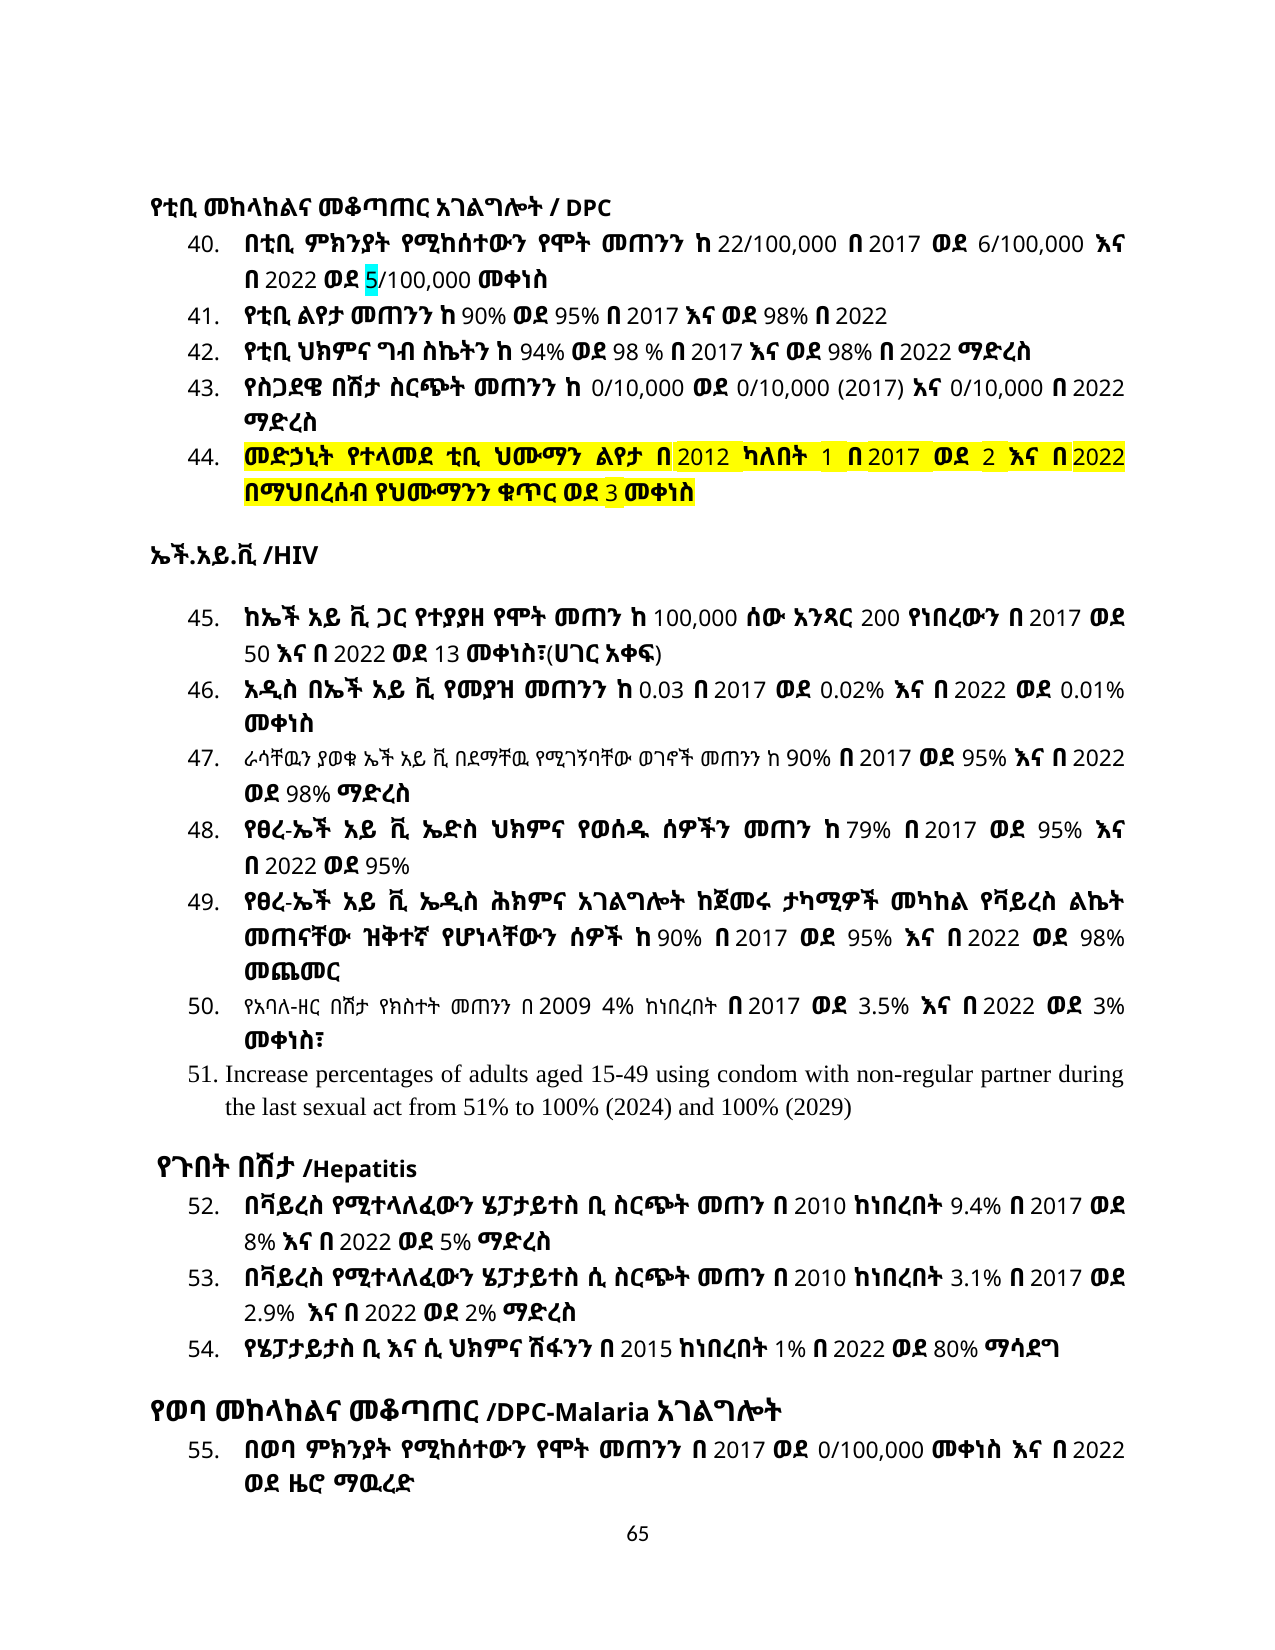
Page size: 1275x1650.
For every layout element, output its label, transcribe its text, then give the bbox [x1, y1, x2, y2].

text ኤች.አይ.ቪ /HIV [150, 537, 1125, 572]
list ከኤች አይ ቪ ጋር የተያያዘ የሞት መጠን ከ100,000 ሰው አንጻር 200 የነበረውን በ2017 ወደ 50 እና በ2022 ወደ 13 መቀነስ፣(ሀገር አቀፍ) [187, 602, 1125, 669]
text የወባ መከላከልና መቆጣጠር /DPC-Malaria አገልግሎት [150, 1394, 1125, 1429]
list መድኃኒት የተላመደ ቲቢ ህሙማን ልየታ በ2012 ካለበት 1 በ2017 ወደ 2 እና በ2022 በማህበረሰብ የህሙማንን ቁጥር ወደ 3 መቀነስ [187, 441, 1125, 508]
list በቫይረስ የሚተላለፈውን ሄፓታይተስ ቢ ስርጭት መጠን በ2010 ከነበረበት 9.4% በ2017 ወደ 8% እና በ2022 ወደ 5% ማድረስ [187, 1189, 1125, 1257]
list የቲቢ ህክምና ግብ ስኬትን ከ 94% ወደ 98 % በ2017 እና ወደ 98% በ2022 ማድረስ [187, 336, 1125, 367]
list የፀረ-ኤች አይ ቪ ኤድስ ህክምና የወሰዱ ሰዎችን መጠን ከ79% በ2017 ወደ 95% እና በ2022 ወደ 95% [187, 814, 1125, 881]
text የቲቢ መከላከልና መቆጣጠር አገልግሎት / DPC [150, 189, 1125, 223]
text የጉበት በሽታ /Hepatitis [150, 1150, 1125, 1184]
list የሄፓታይታስ ቢ እና ሲ ህክምና ሽፋንን በ2015 ከነበረበት 1% በ2022 ወደ 80% ማሳደግ [187, 1333, 1125, 1364]
list የቲቢ ልየታ መጠንን ከ90% ወደ 95% በ2017 እና ወደ 98% በ2022 [187, 300, 1125, 331]
list በቫይረስ የሚተላለፈውን ሄፓታይተስ ሲ ስርጭት መጠን በ2010 ከነበረበት 3.1% በ2017 ወደ 2.9% እና በ2022 ወደ 2% ማድረስ [187, 1261, 1125, 1329]
list በወባ ምክንያት የሚከሰተውን የሞት መጠንን በ2017 ወደ 0/100,000 መቀነስ እና በ2022 ወደ ዜሮ ማዉረድ [187, 1434, 1125, 1499]
list አዲስ በኤች አይ ቪ የመያዝ መጠንን ከ0.03 በ2017 ወደ 0.02% እና በ2022 ወደ 0.01% መቀነስ [187, 673, 1125, 738]
list ራሳቸዉን ያወቁ ኤች አይ ቪ በደማቸዉ የሚገኝባቸው ወገኖች መጠንን ከ90% በ2017 ወደ 95% እና በ2022 ወደ 98% ማድረስ [187, 742, 1125, 809]
list Increase percentages of adults aged 15-49 using condom with non-regular partner during the last sexual act from 51% to 100% (2024) and 100% (2029) [187, 1059, 1125, 1121]
list የስጋደዌ በሽታ ስርጭት መጠንን ከ 0/10,000 ወደ 0/10,000 (2017) አና 0/10,000 በ2022 ማድረስ [187, 372, 1125, 436]
list በቲቢ ምክንያት የሚከሰተውን የሞት መጠንን ከ22/100,000 በ2017 ወደ 6/100,000 እና በ2022 ወደ 5/100,000 መቀነስ [187, 228, 1125, 296]
list የፀረ-ኤች አይ ቪ ኤዲስ ሕክምና አገልግሎት ከጀመሩ ታካሚዎች መካከል የቫይረስ ልኬት መጠናቸው ዝቅተኛ የሆነላቸውን ሰዎች ከ90% በ2017 ወደ 95% እና በ2022 ወደ 98% መጨመር [187, 886, 1125, 986]
list የአባለ-ዘር በሽታ የክስተት መጠንን በ2009 4% ከነበረበት በ2017 ወደ 3.5% እና በ2022 ወደ 3% መቀነስ፣ [187, 990, 1125, 1054]
